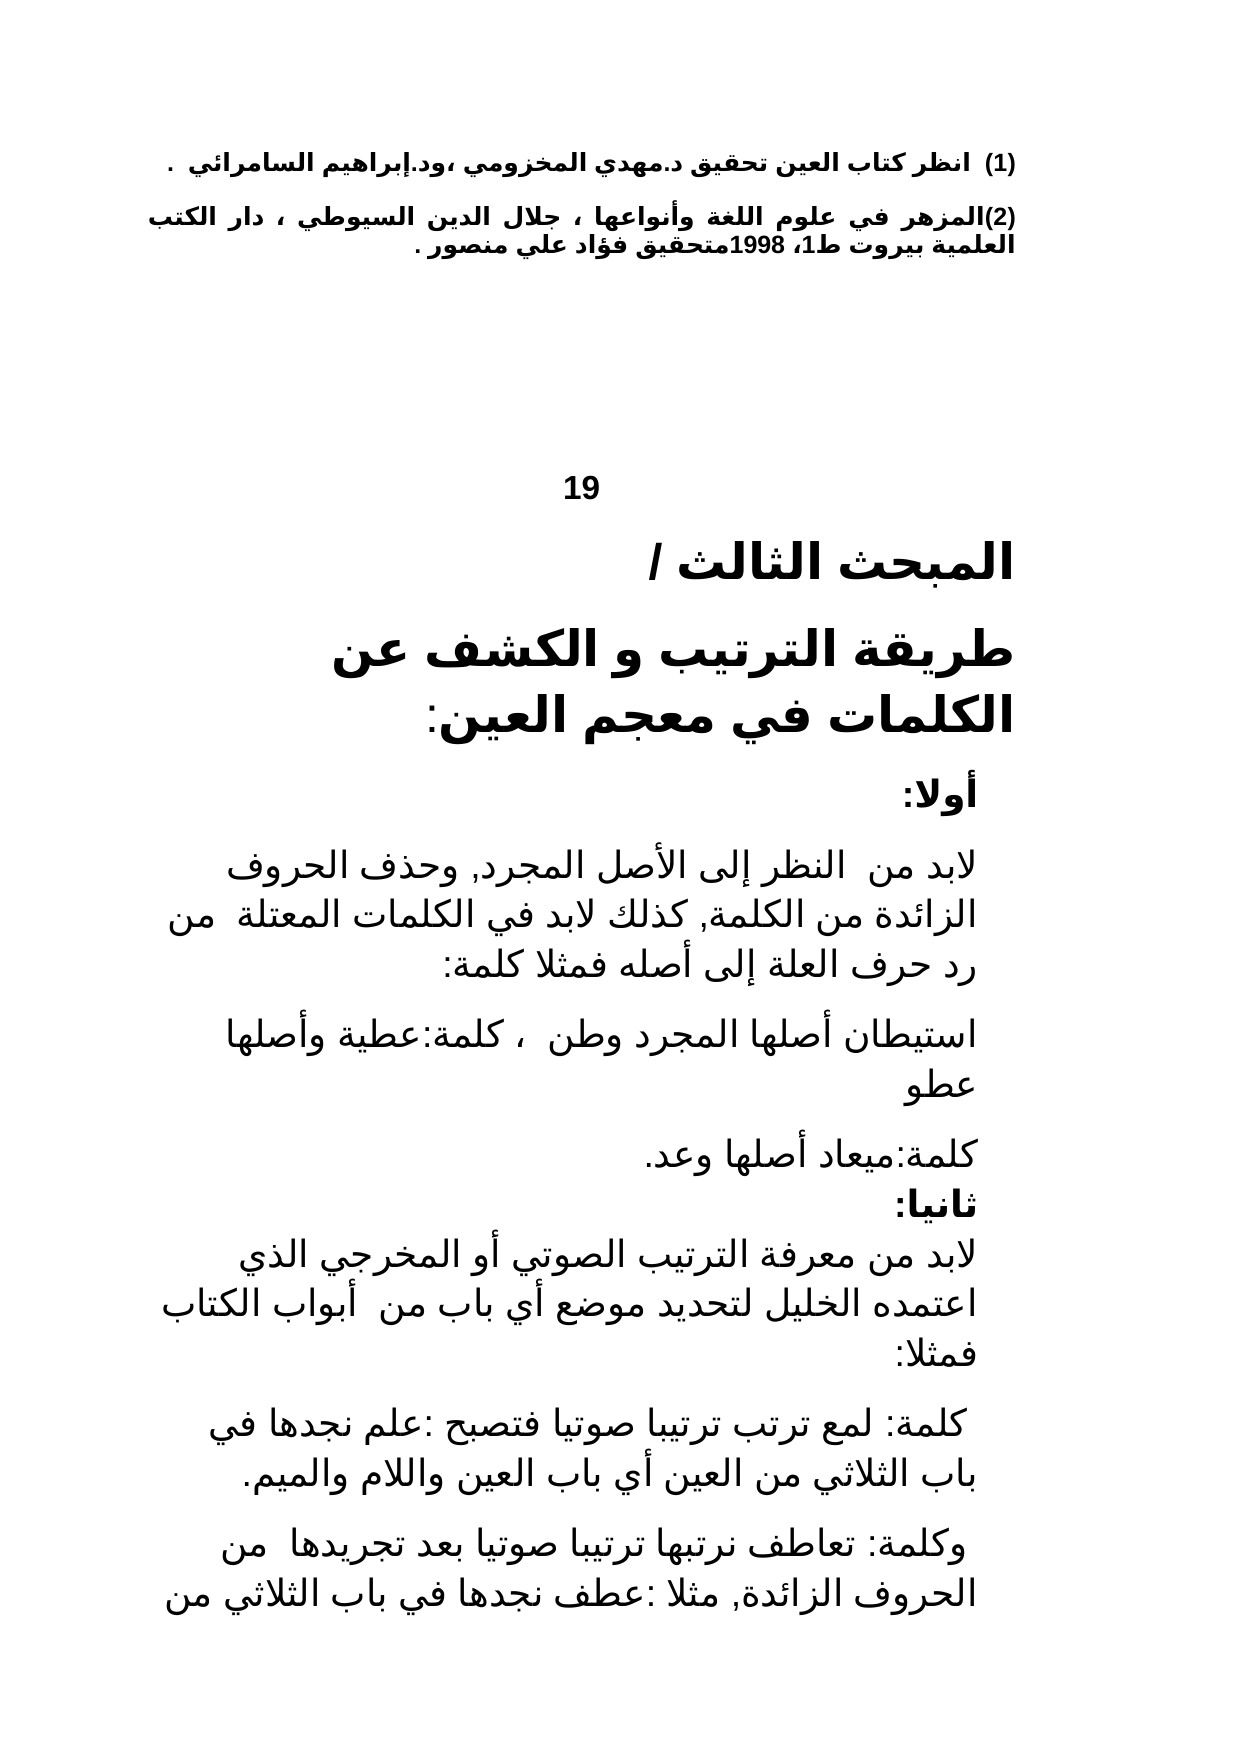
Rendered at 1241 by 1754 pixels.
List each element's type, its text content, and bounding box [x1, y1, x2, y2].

text (1) انظر كتاب العين تحقيق د.مهدي المخزومي ،ود.إبراهيم السامرائي . [148, 148, 1016, 176]
text المبحث الثالث / [148, 533, 1016, 590]
text استيطان أصلها المجرد وطن ، كلمة:عطية وأصلها عطو [148, 1013, 978, 1105]
text كلمة: لمع ترتب ترتيبا صوتيا فتصبح :علم نجدها في باب الثلاثي من العين أي باب العين واللام والميم. [148, 1401, 978, 1494]
text أولا: [148, 773, 978, 816]
text (2)المزهر في علوم اللغة وأنواعها ، جلال الدين السيوطي ، دار الكتب العلمية بيروت ط1، 1998متحقيق فؤاد علي منصور . [148, 202, 1016, 259]
text كلمة:ميعاد أصلها وعد. ثانيا: لابد من معرفة الترتيب الصوتي أو المخرجي الذي اعتمده الخليل لتحديد موضع أي باب من أبواب الكتاب فمثلا: [148, 1133, 978, 1374]
text لابد من النظر إلى الأصل المجرد, وحذف الحروف الزائدة من الكلمة, كذلك لابد في الكلمات المعتلة من رد حرف العلة إلى أصله فمثلا كلمة: [148, 843, 978, 985]
text 19 [148, 468, 1016, 506]
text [148, 1521, 978, 1614]
text طريقة الترتيب و الكشف عن الكلمات في معجم العين: [148, 620, 1016, 743]
